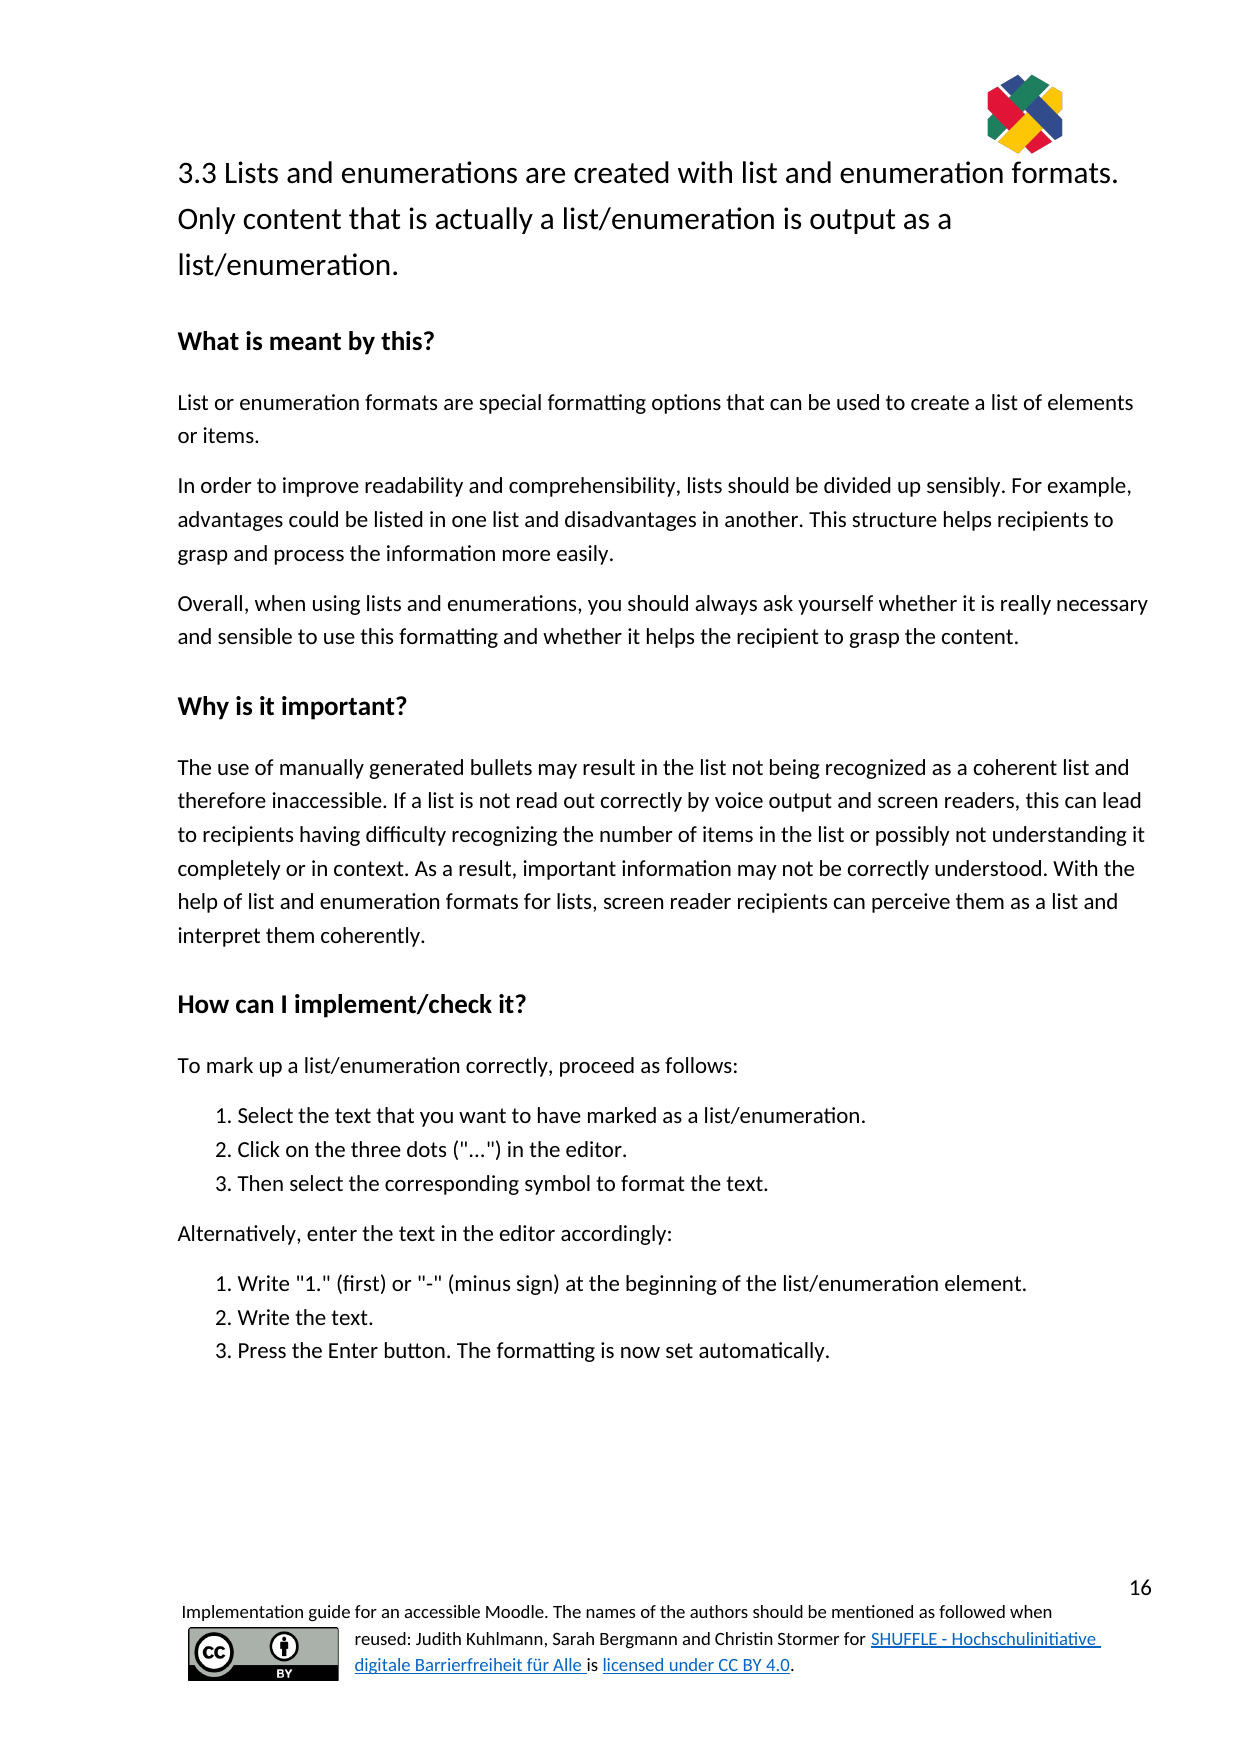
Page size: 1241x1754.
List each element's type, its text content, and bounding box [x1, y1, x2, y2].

text Alternatively, enter the text in the editor accordingly: [177, 1219, 1152, 1247]
text List or enumeration formats are special formatting options that can be used to create a list of elements or items. [177, 388, 1152, 449]
text In order to improve readability and comprehensibility, lists should be divided up sensibly. For example, advantages could be listed in one list and disadvantages in another. This structure helps recipients to grasp and process the information more easily. [177, 472, 1152, 567]
text To mark up a list/enumeration correctly, proceed as follows: [177, 1051, 1152, 1079]
list Write the text. [215, 1303, 1152, 1331]
text The use of manually generated bullets may result in the list not being recognized as a coherent list and therefore inaccessible. If a list is not read out correctly by voice output and screen readers, this can lead to recipients having difficulty recognizing the number of items in the list or possibly not understanding it completely or in context. As a result, important information may not be correctly understood. With the help of list and enumeration formats for lists, screen reader recipients can perceive them as a list and interpret them coherently. [177, 753, 1152, 949]
text Overall, when using lists and enumerations, you should always ask yourself whether it is really necessary and sensible to use this formatting and whether it helps the recipient to grasp the content. [177, 589, 1152, 650]
subtitle Why is it important? [177, 689, 1152, 722]
list Then select the corresponding symbol to format the text. [215, 1169, 1152, 1197]
subtitle What is meant by this? [177, 324, 1152, 357]
subtitle 3.3 Lists and enumerations are created with list and enumeration formats. Only content that is actually a list/enumeration is output as a list/enumeration. [177, 153, 1152, 283]
picture [188, 1627, 339, 1681]
list Write "1." (first) or "-" (minus sign) at the beginning of the list/enumeration element. [215, 1269, 1152, 1297]
list Select the text that you want to have marked as a list/enumeration. [215, 1102, 1152, 1129]
list Press the Enter button. The formatting is now set automatically. [215, 1336, 1152, 1364]
list Click on the three dots ("...") in the editor. [215, 1135, 1152, 1163]
picture [986, 73, 1064, 154]
subtitle How can I implement/check it? [177, 988, 1152, 1021]
